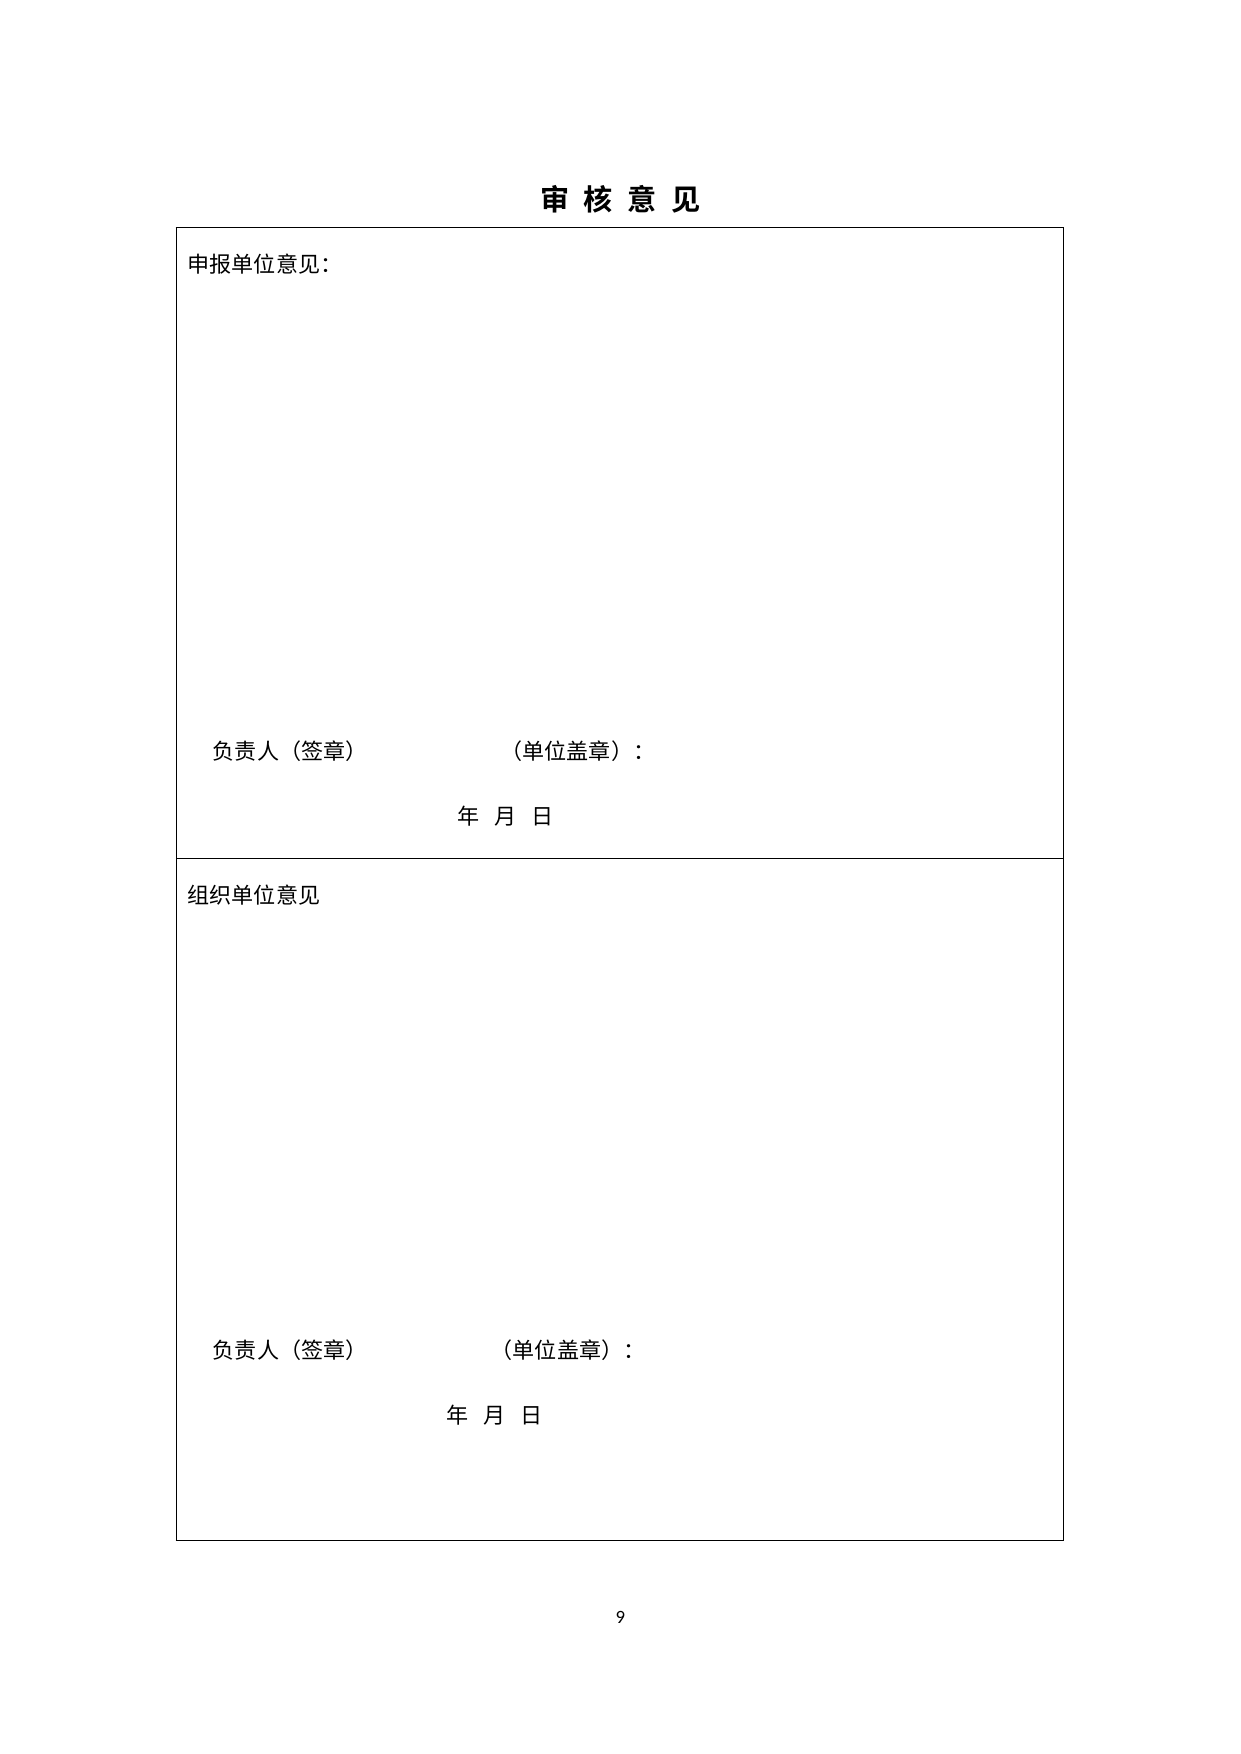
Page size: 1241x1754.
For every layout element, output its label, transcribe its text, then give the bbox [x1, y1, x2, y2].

text 审 核 意 见 [187, 162, 1053, 227]
table_header 申报单位意见： 负责人（签章） （单位盖章）： 年 月 日 [177, 228, 1063, 858]
table_cell 组织单位意见 负责人（签章） （单位盖章）： 年 月 日 [177, 859, 1063, 1540]
